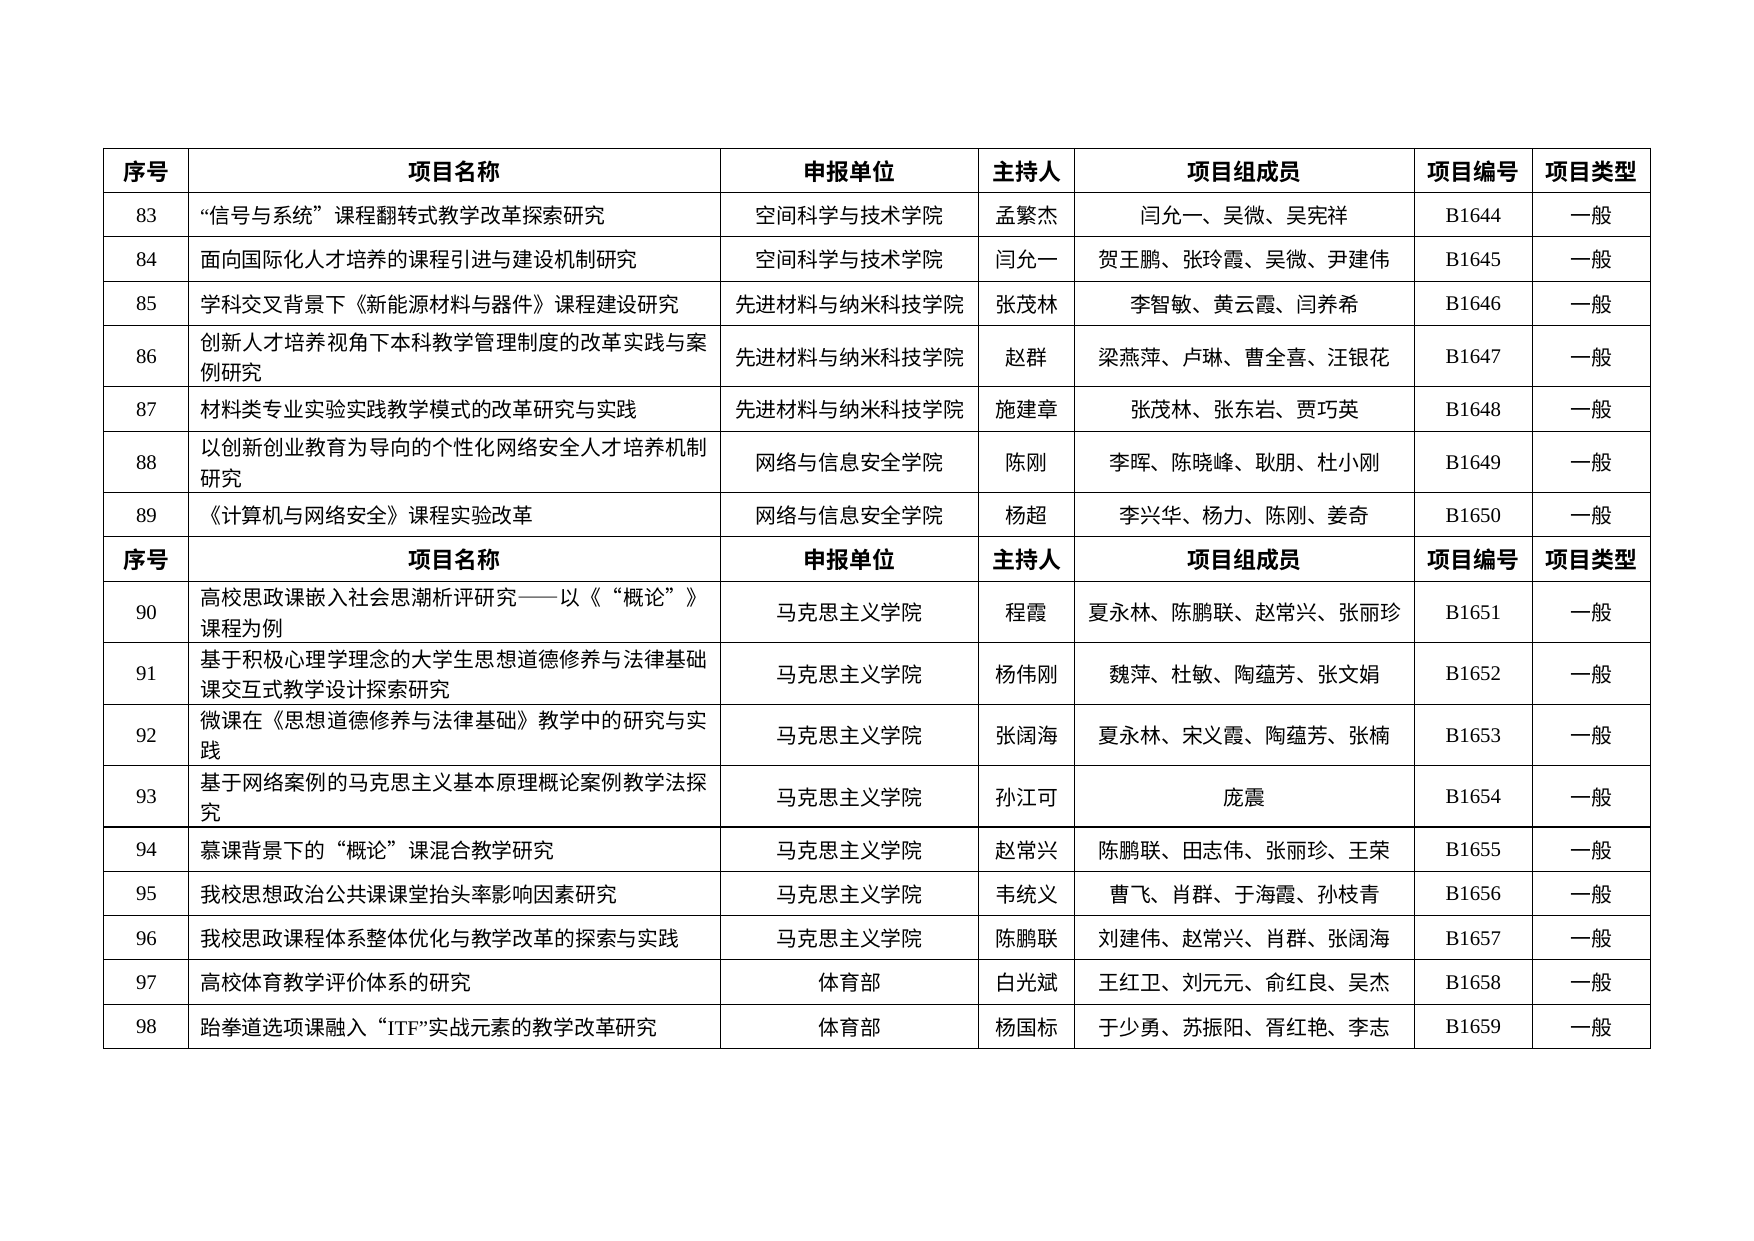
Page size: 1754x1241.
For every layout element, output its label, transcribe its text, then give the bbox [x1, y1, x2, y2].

table_cell 项目组成员 [1075, 537, 1414, 581]
table_cell 基于积极心理学理念的大学生思想道德修养与法律基础课交互式教学设计探索研究 [189, 643, 720, 703]
table_cell 刘建伟、赵常兴、肖群、张阔海 [1075, 916, 1414, 959]
table_cell 95 [104, 872, 188, 915]
table_cell 魏萍、杜敏、陶蕴芳、张文娟 [1075, 643, 1414, 703]
table_cell 空间科学与技术学院 [721, 237, 978, 281]
table_cell 93 [104, 766, 188, 826]
table_cell B1655 [1415, 828, 1532, 871]
table_cell 一般 [1533, 193, 1650, 236]
table_cell 86 [104, 326, 188, 386]
table_cell B1656 [1415, 872, 1532, 915]
table_cell 97 [104, 960, 188, 1003]
table_cell 李兴华、杨力、陈刚、姜奇 [1075, 493, 1414, 536]
table_cell 马克思主义学院 [721, 872, 978, 915]
table_cell 以创新创业教育为导向的个性化网络安全人才培养机制研究 [189, 432, 720, 492]
table_cell B1649 [1415, 432, 1532, 492]
table_cell 孟繁杰 [979, 193, 1074, 236]
table_cell 学科交叉背景下《新能源材料与器件》课程建设研究 [189, 282, 720, 325]
table_cell 赵群 [979, 326, 1074, 386]
table_cell 94 [104, 828, 188, 871]
table_cell 杨伟刚 [979, 643, 1074, 703]
table_cell 创新人才培养视角下本科教学管理制度的改革实践与案例研究 [189, 326, 720, 386]
table_cell 慕课背景下的“概论”课混合教学研究 [189, 828, 720, 871]
table_cell 85 [104, 282, 188, 325]
table_cell B1653 [1415, 705, 1532, 765]
table_cell 84 [104, 237, 188, 281]
table_cell B1651 [1415, 582, 1532, 642]
table_cell 网络与信息安全学院 [721, 432, 978, 492]
table_cell “信号与系统”课程翻转式教学改革探索研究 [189, 193, 720, 236]
table_cell 面向国际化人才培养的课程引进与建设机制研究 [189, 237, 720, 281]
table_cell 项目名称 [189, 537, 720, 581]
table_cell 《计算机与网络安全》课程实验改革 [189, 493, 720, 536]
table_cell 马克思主义学院 [721, 582, 978, 642]
table_cell 马克思主义学院 [721, 828, 978, 871]
table_header 项目编号 [1415, 149, 1532, 192]
table_cell 跆拳道选项课融入“ITF”实战元素的教学改革研究 [189, 1005, 720, 1048]
table_cell 一般 [1533, 960, 1650, 1003]
table_header 项目类型 [1533, 149, 1650, 192]
table_cell 96 [104, 916, 188, 959]
table_cell 马克思主义学院 [721, 705, 978, 765]
table_cell 一般 [1533, 828, 1650, 871]
table_cell 先进材料与纳米科技学院 [721, 282, 978, 325]
table_cell B1646 [1415, 282, 1532, 325]
table_cell 项目类型 [1533, 537, 1650, 581]
table_cell 李晖、陈晓峰、耿朋、杜小刚 [1075, 432, 1414, 492]
table_cell 一般 [1533, 282, 1650, 325]
table_cell 89 [104, 493, 188, 536]
table_cell 一般 [1533, 872, 1650, 915]
table_cell 闫允一 [979, 237, 1074, 281]
table_cell B1650 [1415, 493, 1532, 536]
table_cell 先进材料与纳米科技学院 [721, 387, 978, 431]
table_cell 83 [104, 193, 188, 236]
table_cell 体育部 [721, 960, 978, 1003]
table_cell 马克思主义学院 [721, 916, 978, 959]
table_cell 赵常兴 [979, 828, 1074, 871]
table_cell B1647 [1415, 326, 1532, 386]
table_cell 高校体育教学评价体系的研究 [189, 960, 720, 1003]
table_cell B1654 [1415, 766, 1532, 826]
table_cell 申报单位 [721, 537, 978, 581]
table_cell 庞震 [1075, 766, 1414, 826]
table_cell 韦统义 [979, 872, 1074, 915]
table_cell B1658 [1415, 960, 1532, 1003]
table_cell 材料类专业实验实践教学模式的改革研究与实践 [189, 387, 720, 431]
table_cell 一般 [1533, 1005, 1650, 1048]
table_header 申报单位 [721, 149, 978, 192]
table_header 序号 [104, 149, 188, 192]
table_cell 马克思主义学院 [721, 643, 978, 703]
table_cell 一般 [1533, 432, 1650, 492]
table_cell 主持人 [979, 537, 1074, 581]
table_cell 施建章 [979, 387, 1074, 431]
table_cell 白光斌 [979, 960, 1074, 1003]
table_cell 一般 [1533, 705, 1650, 765]
table_cell B1657 [1415, 916, 1532, 959]
table_header 项目名称 [189, 149, 720, 192]
table_cell 夏永林、宋义霞、陶蕴芳、张楠 [1075, 705, 1414, 765]
table_cell 闫允一、吴微、吴宪祥 [1075, 193, 1414, 236]
table_cell 张阔海 [979, 705, 1074, 765]
table_cell 夏永林、陈鹏联、赵常兴、张丽珍 [1075, 582, 1414, 642]
table_cell 一般 [1533, 387, 1650, 431]
table_cell 88 [104, 432, 188, 492]
table_cell 杨国标 [979, 1005, 1074, 1048]
table_cell 空间科学与技术学院 [721, 193, 978, 236]
table_cell 一般 [1533, 582, 1650, 642]
table_cell 一般 [1533, 766, 1650, 826]
table_cell 贺王鹏、张玲霞、吴微、尹建伟 [1075, 237, 1414, 281]
table_cell 陈刚 [979, 432, 1074, 492]
table_cell B1659 [1415, 1005, 1532, 1048]
table_cell 杨超 [979, 493, 1074, 536]
table_cell 孙江可 [979, 766, 1074, 826]
table_cell 于少勇、苏振阳、胥红艳、李志 [1075, 1005, 1414, 1048]
table_cell 基于网络案例的马克思主义基本原理概论案例教学法探究 [189, 766, 720, 826]
table_cell 98 [104, 1005, 188, 1048]
table_cell 我校思政课程体系整体优化与教学改革的探索与实践 [189, 916, 720, 959]
table_cell 王红卫、刘元元、俞红良、吴杰 [1075, 960, 1414, 1003]
table_cell 微课在《思想道德修养与法律基础》教学中的研究与实践 [189, 705, 720, 765]
table_cell B1644 [1415, 193, 1532, 236]
table_cell 项目编号 [1415, 537, 1532, 581]
table_cell 曹飞、肖群、于海霞、孙枝青 [1075, 872, 1414, 915]
table_cell 陈鹏联 [979, 916, 1074, 959]
table_cell 我校思想政治公共课课堂抬头率影响因素研究 [189, 872, 720, 915]
table_cell 张茂林 [979, 282, 1074, 325]
table_cell 马克思主义学院 [721, 766, 978, 826]
table_cell 一般 [1533, 493, 1650, 536]
table_cell 高校思政课嵌入社会思潮析评研究——以《“概论”》课程为例 [189, 582, 720, 642]
table_cell B1648 [1415, 387, 1532, 431]
table_cell 体育部 [721, 1005, 978, 1048]
table_cell 一般 [1533, 326, 1650, 386]
table_cell 87 [104, 387, 188, 431]
table_cell 92 [104, 705, 188, 765]
table_cell 序号 [104, 537, 188, 581]
table_cell 李智敏、黄云霞、闫养希 [1075, 282, 1414, 325]
table_header 项目组成员 [1075, 149, 1414, 192]
table_cell 90 [104, 582, 188, 642]
table_cell 一般 [1533, 916, 1650, 959]
table_cell 张茂林、张东岩、贾巧英 [1075, 387, 1414, 431]
table_cell B1652 [1415, 643, 1532, 703]
table_header 主持人 [979, 149, 1074, 192]
table_cell 梁燕萍、卢琳、曹全喜、汪银花 [1075, 326, 1414, 386]
table_cell 一般 [1533, 237, 1650, 281]
table_cell 程霞 [979, 582, 1074, 642]
table_cell 陈鹏联、田志伟、张丽珍、王荣 [1075, 828, 1414, 871]
table_cell 先进材料与纳米科技学院 [721, 326, 978, 386]
table_cell 网络与信息安全学院 [721, 493, 978, 536]
table_cell 一般 [1533, 643, 1650, 703]
table_cell B1645 [1415, 237, 1532, 281]
table_cell 91 [104, 643, 188, 703]
